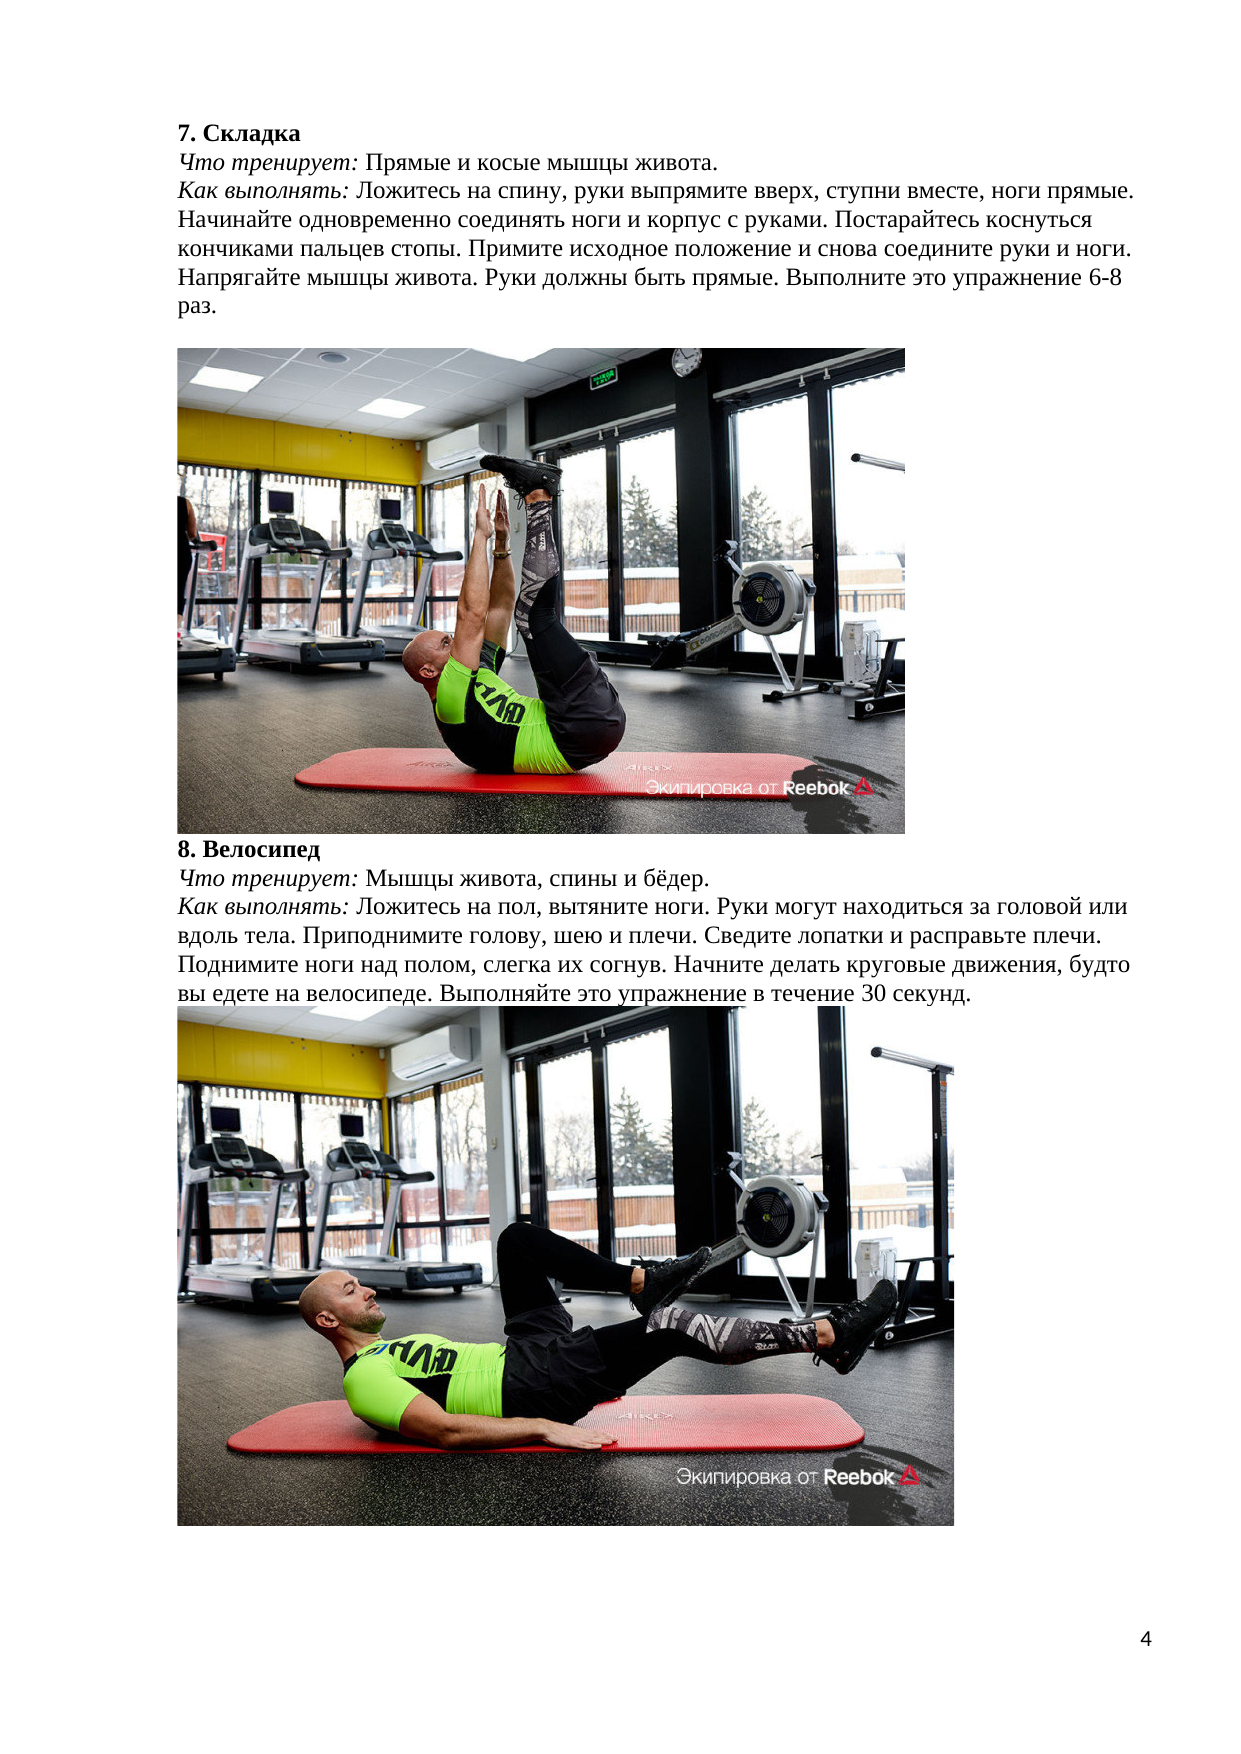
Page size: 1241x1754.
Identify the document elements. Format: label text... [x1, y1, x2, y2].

text 8. Велосипед [177, 834, 1152, 863]
picture [177, 348, 905, 834]
text Что тренирует: Прямые и косые мышцы живота. [177, 147, 1152, 176]
text 7. Складка [177, 118, 1152, 147]
text Как выполнять: Ложитесь на спину, руки выпрямите вверх, ступни вместе, ноги прямые. Начинайте одновременно соединять ноги и корпус с руками. Постарайтесь коснуться кончиками пальцев стопы. Примите исходное положение и снова соедините руки и ноги. Напрягайте мышцы живота. Руки должны быть прямые. Выполните это упражнение 6-8 раз. [177, 176, 1152, 319]
text Что тренирует: Мышцы живота, спины и бёдер. [177, 863, 1152, 891]
picture [177, 1006, 955, 1526]
text Как выполнять: Ложитесь на пол, вытяните ноги. Руки могут находиться за головой или вдоль тела. Приподнимите голову, шею и плечи. Сведите лопатки и расправьте плечи. Поднимите ноги над полом, слегка их согнув. Начните делать круговые движения, будто вы едете на велосипеде. Выполняйте это упражнение в течение 30 секунд. [177, 891, 1152, 1006]
